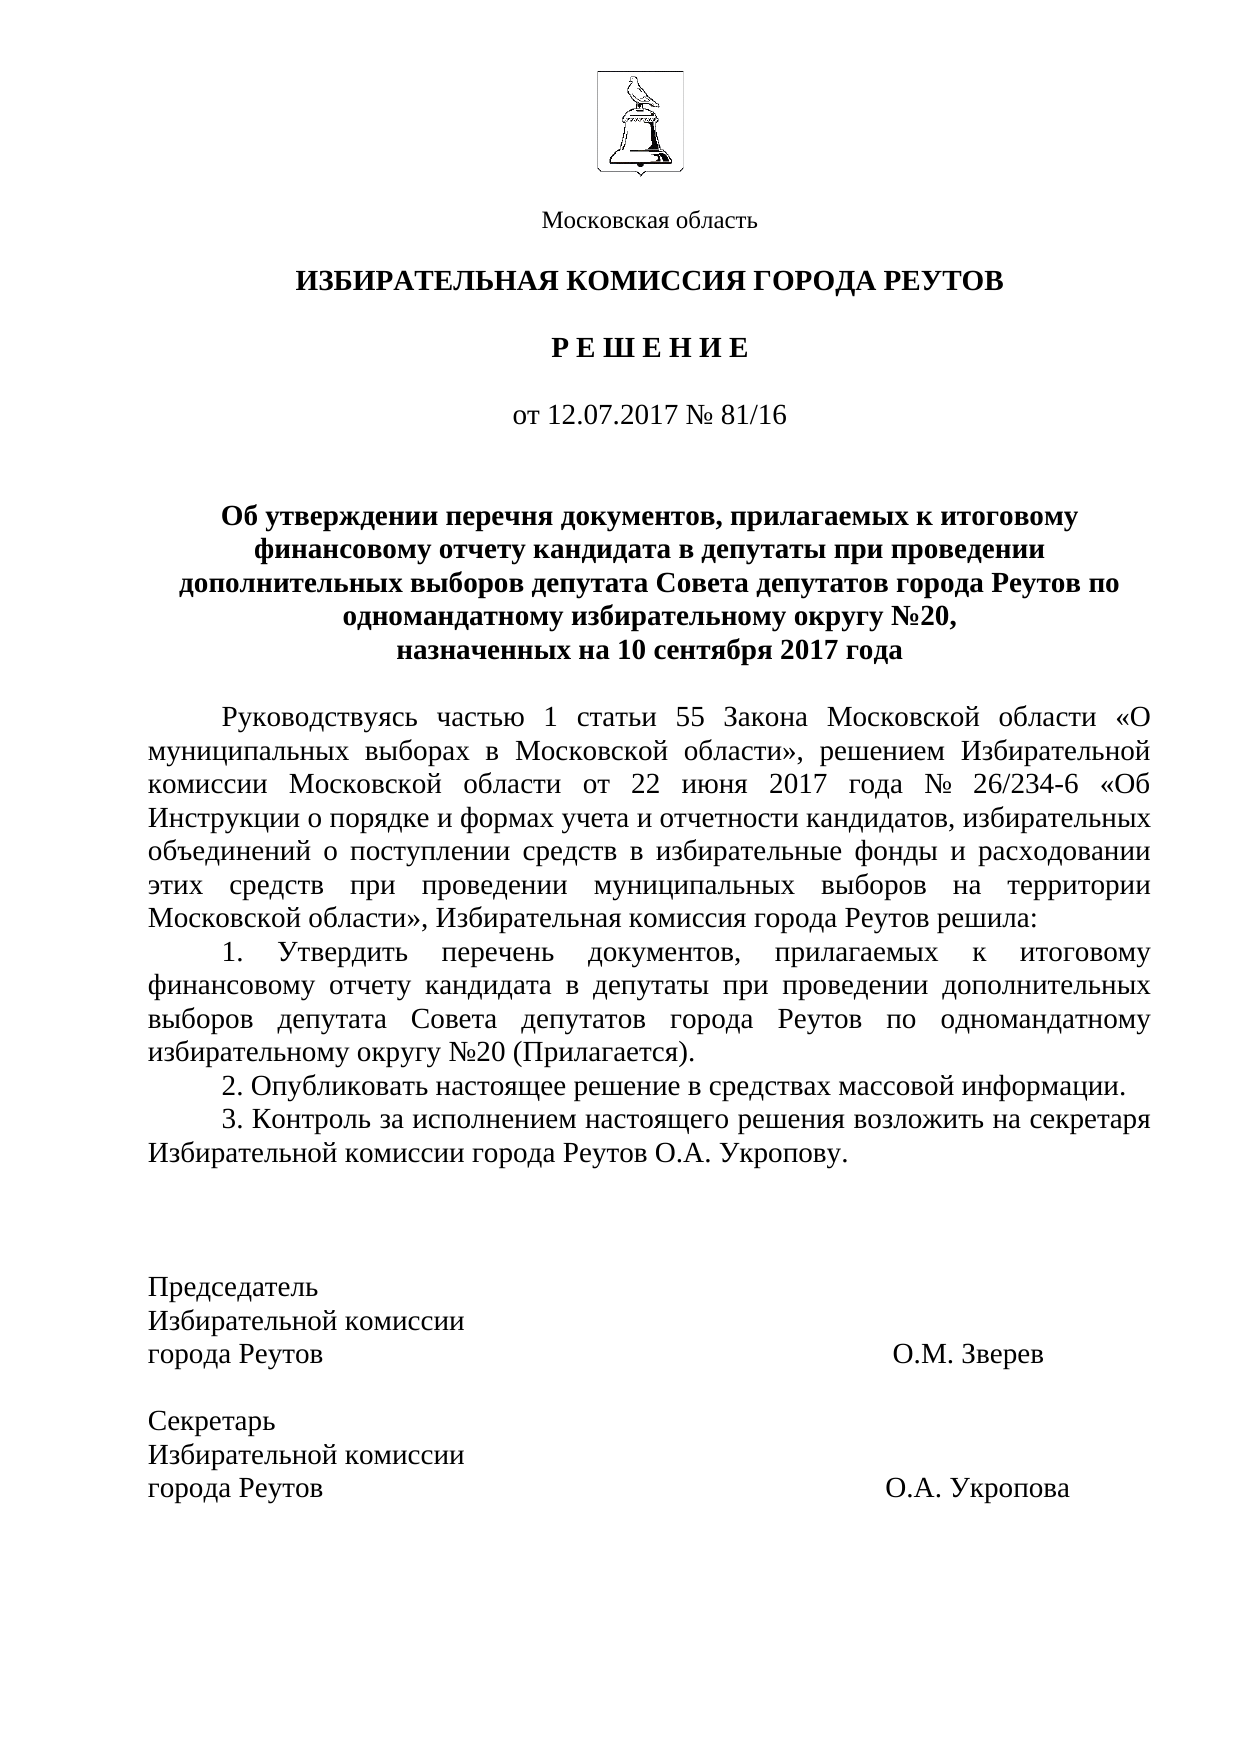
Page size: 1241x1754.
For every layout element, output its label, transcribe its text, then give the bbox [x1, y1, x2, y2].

text Руководствуясь частью 1 статьи 55 Закона Московской области «О муниципальных выборах в Московской области», решением Избирательной комиссии Московской области от 22 июня 2017 года № 26/234-6 «Об Инструкции о порядке и формах учета и отчетности кандидатов, избирательных объединений о поступлении средств в избирательные фонды и расходовании этих средств при проведении муниципальных выборов на территории Московской области», Избирательная комиссия города Реутов решила: [148, 699, 1152, 934]
text Московская область [148, 206, 1152, 234]
text Р Е Ш Е Н И Е [148, 330, 1152, 364]
text города Реутов О.М. Зверев [148, 1336, 1152, 1370]
text 1. Утвердить перечень документов, прилагаемых к итоговому финансовому отчету кандидата в депутаты при проведении дополнительных выборов депутата Совета депутатов города Реутов по одномандатному избирательному округу №20 (Прилагается). [148, 934, 1152, 1068]
text ИЗБИРАТЕЛЬНАЯ КОМИССИЯ ГОРОДА РЕУТОВ [148, 263, 1152, 297]
text от 12.07.2017 № 81/16 [148, 397, 1152, 431]
text города Реутов О.А. Укропова [148, 1471, 1152, 1504]
text 3. Контроль за исполнением настоящего решения возложить на секретаря Избирательной комиссии города Реутов О.А. Укропову. [148, 1102, 1152, 1169]
text назначенных на 10 сентября 2017 года [148, 632, 1152, 666]
text Избирательной комиссии [148, 1437, 1152, 1471]
picture [597, 71, 684, 177]
text Избирательной комиссии [148, 1303, 1152, 1336]
text Председатель [148, 1269, 1152, 1303]
text Об утверждении перечня документов, прилагаемых к итоговому финансовому отчету кандидата в депутаты при проведении дополнительных выборов депутата Совета депутатов города Реутов по одномандатному избирательному округу №20, [148, 498, 1152, 632]
text Секретарь [148, 1403, 1152, 1437]
text 2. Опубликовать настоящее решение в средствах массовой информации. [148, 1068, 1152, 1102]
